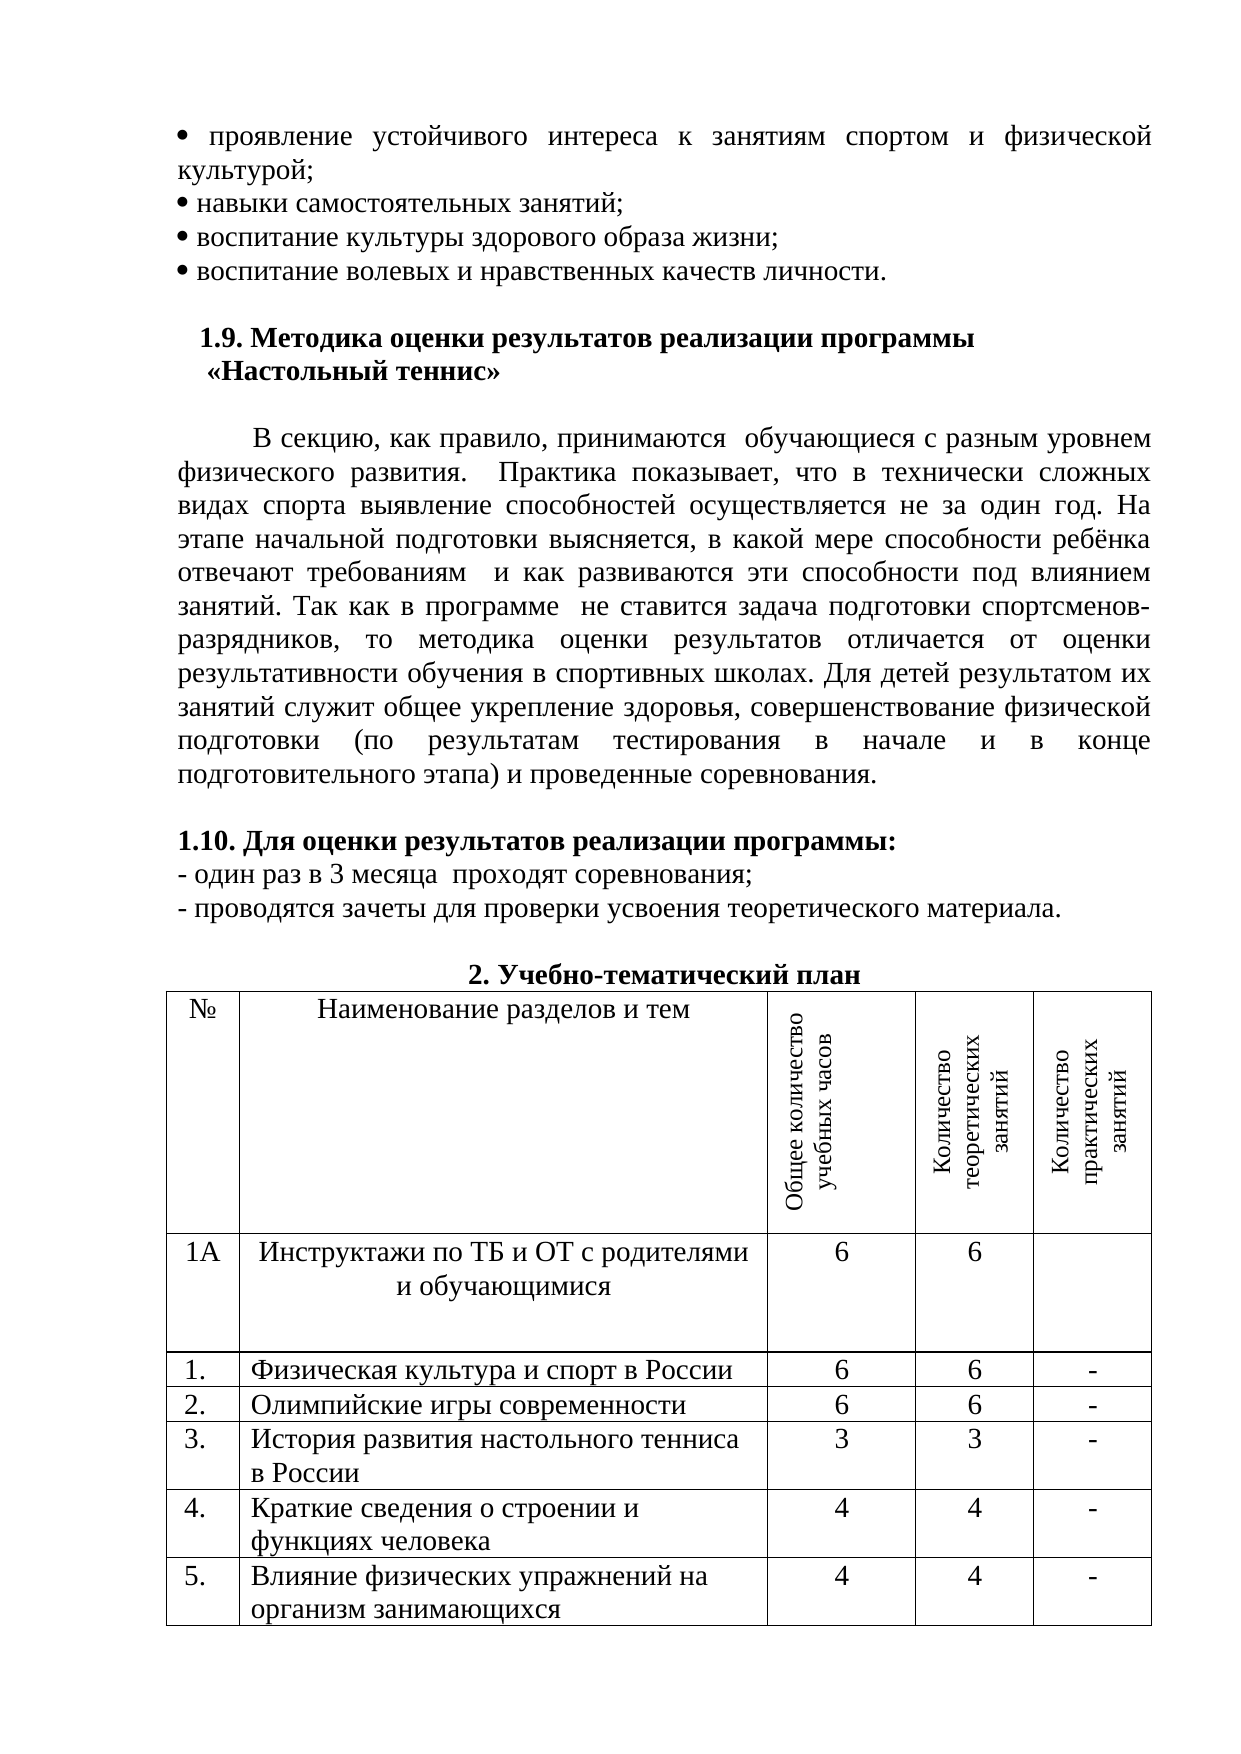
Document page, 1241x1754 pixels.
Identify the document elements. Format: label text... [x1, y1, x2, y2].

table_cell - [1034, 1422, 1151, 1489]
text - один раз в 3 месяца проходят соревнования; [177, 856, 1152, 890]
table_cell История развития настольного тенниса в России [240, 1422, 767, 1489]
table_cell 6 [768, 1353, 915, 1386]
table_header № [167, 992, 239, 1233]
text 2. Учебно-тематический план [177, 957, 1152, 991]
table_cell 4 [916, 1490, 1033, 1557]
table_cell 1А [167, 1234, 239, 1351]
table_header Общее количество учебных часов [768, 992, 915, 1233]
text воспитание волевых и нравственных качеств личности. [177, 253, 1152, 286]
table_cell [167, 1353, 239, 1386]
text «Настольный теннис» [177, 353, 1152, 387]
table_header Количество теоретических занятий [916, 992, 1033, 1233]
table_cell 4 [768, 1558, 915, 1625]
table_header Количество практических занятий [1034, 992, 1151, 1233]
table_cell [167, 1422, 239, 1489]
table_cell - [1034, 1490, 1151, 1557]
table_cell 3 [916, 1422, 1033, 1489]
text 1.9. Методика оценки результатов реализации программы [177, 320, 1152, 353]
table_cell 6 [768, 1234, 915, 1351]
table_cell 6 [768, 1387, 915, 1421]
table_cell Краткие сведения о строении и функциях человека [240, 1490, 767, 1557]
table_cell [167, 1387, 239, 1421]
text проявление устойчивого интереса к занятиям спортом и физической культурой; [177, 118, 1152, 185]
table_cell 4 [916, 1558, 1033, 1625]
text навыки самостоятельных занятий; [177, 185, 1152, 219]
text 1.10. Для оценки результатов реализации программы: [177, 823, 1152, 856]
table_cell - [1034, 1387, 1151, 1421]
table_cell - [1034, 1353, 1151, 1386]
table_cell [1034, 1234, 1151, 1351]
table_cell 6 [916, 1387, 1033, 1421]
table_cell - [1034, 1558, 1151, 1625]
table_cell [167, 1558, 239, 1625]
text В секцию, как правило, принимаются обучающиеся с разным уровнем физического развития. Практика показывает, что в технически сложных видах спорта выявление способностей осуществляется не за один год. На этапе начальной подготовки выясняется, в какой мере способности ребёнка отвечают требованиям и как развиваются эти способности под влиянием занятий. Так как в программе не ставится задача подготовки спортсменов-разрядников, то методика оценки результатов отличается от оценки результативности обучения в спортивных школах. Для детей результатом их занятий служит общее укрепление здоровья, совершенствование физической подготовки (по результатам тестирования в начале и в конце подготовительного этапа) и проведенные соревнования. [177, 420, 1152, 789]
table_header Наименование разделов и тем [240, 992, 767, 1233]
text воспитание культуры здорового образа жизни; [177, 219, 1152, 253]
table_cell 6 [916, 1234, 1033, 1351]
table_cell Инструктажи по ТБ и ОТ с родителями и обучающимися [240, 1234, 767, 1351]
text - проводятся зачеты для проверки усвоения теоретического материала. [177, 890, 1152, 923]
table_cell 4 [768, 1490, 915, 1557]
table_cell [167, 1490, 239, 1557]
table_cell 6 [916, 1353, 1033, 1386]
table_cell Влияние физических упражнений на организм занимающихся [240, 1558, 767, 1625]
table_cell 3 [768, 1422, 915, 1489]
table_cell Олимпийские игры современности [240, 1387, 767, 1421]
table_cell Физическая культура и спорт в России [240, 1353, 767, 1386]
